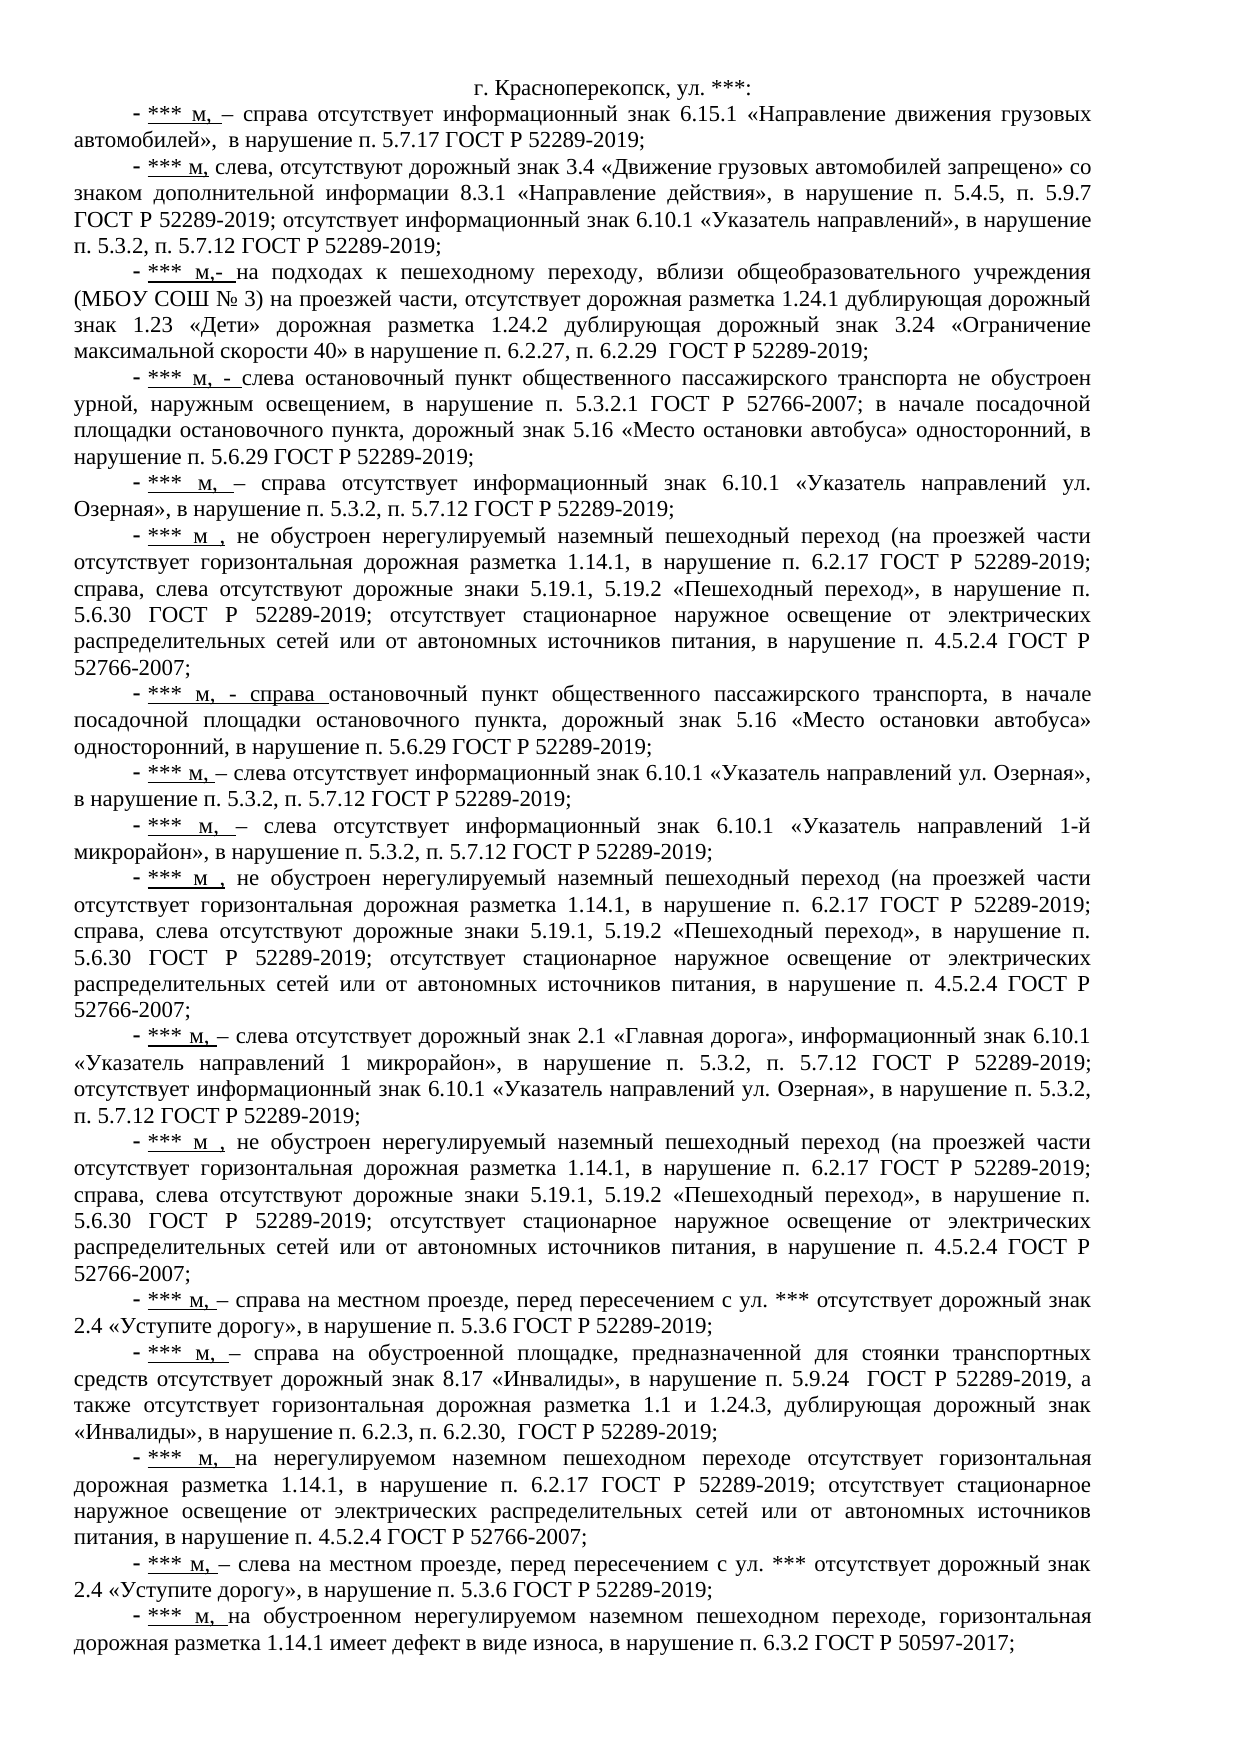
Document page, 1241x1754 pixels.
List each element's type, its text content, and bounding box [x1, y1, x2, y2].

list *** м , не обустроен нерегулируемый наземный пешеходный переход (на проезжей части отсутствует горизонтальная дорожная разметка 1.14.1, в нарушение п. 6.2.17 ГОСТ Р 52289-2019; справа, слева отсутствуют дорожные знаки 5.19.1, 5.19.2 «Пешеходный переход», в нарушение п. 5.6.30 ГОСТ Р 52289-2019; отсутствует стационарное наружное освещение от электрических распределительных сетей или от автономных источников питания, в нарушение п. 4.5.2.4 ГОСТ Р 52766-2007; [74, 864, 1092, 1023]
list *** м, – слева отсутствует дорожный знак 2.1 «Главная дорога», информационный знак 6.10.1 «Указатель направлений 1 микрорайон», в нарушение п. 5.3.2, п. 5.7.12 ГОСТ Р 52289-2019; отсутствует информационный знак 6.10.1 «Указатель направлений ул. Озерная», в нарушение п. 5.3.2, п. 5.7.12 ГОСТ Р 52289-2019; [74, 1023, 1093, 1128]
list *** м, – справа отсутствует информационный знак 6.15.1 «Направление движения грузовых автомобилей», в нарушение п. 5.7.17 ГОСТ Р 52289-2019; [74, 100, 1093, 153]
list *** м, слева, отсутствуют дорожный знак 3.4 «Движение грузовых автомобилей запрещено» со знаком дополнительной информации 8.3.1 «Направление действия», в нарушение п. 5.4.5, п. 5.9.7 ГОСТ Р 52289-2019; отсутствует информационный знак 6.10.1 «Указатель направлений», в нарушение п. 5.3.2, п. 5.7.12 ГОСТ Р 52289-2019; [74, 153, 1093, 258]
list *** м, на нерегулируемом наземном пешеходном переходе отсутствует горизонтальная дорожная разметка 1.14.1, в нарушение п. 6.2.17 ГОСТ Р 52289-2019; отсутствует стационарное наружное освещение от электрических распределительных сетей или от автономных источников питания, в нарушение п. 4.5.2.4 ГОСТ Р 52766-2007; [74, 1444, 1092, 1550]
list *** м, – слева отсутствует информационный знак 6.10.1 «Указатель направлений 1-й микрорайон», в нарушение п. 5.3.2, п. 5.7.12 ГОСТ Р 52289-2019; [74, 812, 1093, 864]
list *** м , не обустроен нерегулируемый наземный пешеходный переход (на проезжей части отсутствует горизонтальная дорожная разметка 1.14.1, в нарушение п. 6.2.17 ГОСТ Р 52289-2019; справа, слева отсутствуют дорожные знаки 5.19.1, 5.19.2 «Пешеходный переход», в нарушение п. 5.6.30 ГОСТ Р 52289-2019; отсутствует стационарное наружное освещение от электрических распределительных сетей или от автономных источников питания, в нарушение п. 4.5.2.4 ГОСТ Р 52766-2007; [74, 522, 1092, 680]
list *** м, – слева отсутствует информационный знак 6.10.1 «Указатель направлений ул. Озерная», в нарушение п. 5.3.2, п. 5.7.12 ГОСТ Р 52289-2019; [74, 759, 1093, 812]
list *** м, – справа отсутствует информационный знак 6.10.1 «Указатель направлений ул. Озерная», в нарушение п. 5.3.2, п. 5.7.12 ГОСТ Р 52289-2019; [74, 469, 1093, 522]
list *** м, - справа остановочный пункт общественного пассажирского транспорта, в начале посадочной площадки остановочного пункта, дорожный знак 5.16 «Место остановки автобуса» односторонний, в нарушение п. 5.6.29 ГОСТ Р 52289-2019; [74, 680, 1093, 759]
list *** м,- на подходах к пешеходному переходу, вблизи общеобразовательного учреждения (МБОУ СОШ № 3) на проезжей части, отсутствует дорожная разметка 1.24.1 дублирующая дорожный знак 1.23 «Дети» дорожная разметка 1.24.2 дублирующая дорожный знак 3.24 «Ограничение максимальной скорости 40» в нарушение п. 6.2.27, п. 6.2.29 ГОСТ Р 52289-2019; [74, 258, 1093, 364]
list *** м, – справа на обустроенной площадке, предназначенной для стоянки транспортных средств отсутствует дорожный знак 8.17 «Инвалиды», в нарушение п. 5.9.24 ГОСТ Р 52289-2019, а также отсутствует горизонтальная дорожная разметка 1.1 и 1.24.3, дублирующая дорожный знак «Инвалиды», в нарушение п. 6.2.3, п. 6.2.30, ГОСТ Р 52289-2019; [74, 1339, 1093, 1444]
list *** м, - слева остановочный пункт общественного пассажирского транспорта не обустроен урной, наружным освещением, в нарушение п. 5.3.2.1 ГОСТ Р 52766-2007; в начале посадочной площадки остановочного пункта, дорожный знак 5.16 «Место остановки автобуса» односторонний, в нарушение п. 5.6.29 ГОСТ Р 52289-2019; [74, 364, 1093, 469]
list *** м, на обустроенном нерегулируемом наземном пешеходном переходе, горизонтальная дорожная разметка 1.14.1 имеет дефект в виде износа, в нарушение п. 6.3.2 ГОСТ Р 50597-2017; [74, 1602, 1093, 1655]
text г. Красноперекопск, ул. ***: [74, 74, 1092, 100]
list *** м , не обустроен нерегулируемый наземный пешеходный переход (на проезжей части отсутствует горизонтальная дорожная разметка 1.14.1, в нарушение п. 6.2.17 ГОСТ Р 52289-2019; справа, слева отсутствуют дорожные знаки 5.19.1, 5.19.2 «Пешеходный переход», в нарушение п. 5.6.30 ГОСТ Р 52289-2019; отсутствует стационарное наружное освещение от электрических распределительных сетей или от автономных источников питания, в нарушение п. 4.5.2.4 ГОСТ Р 52766-2007; [74, 1128, 1092, 1286]
